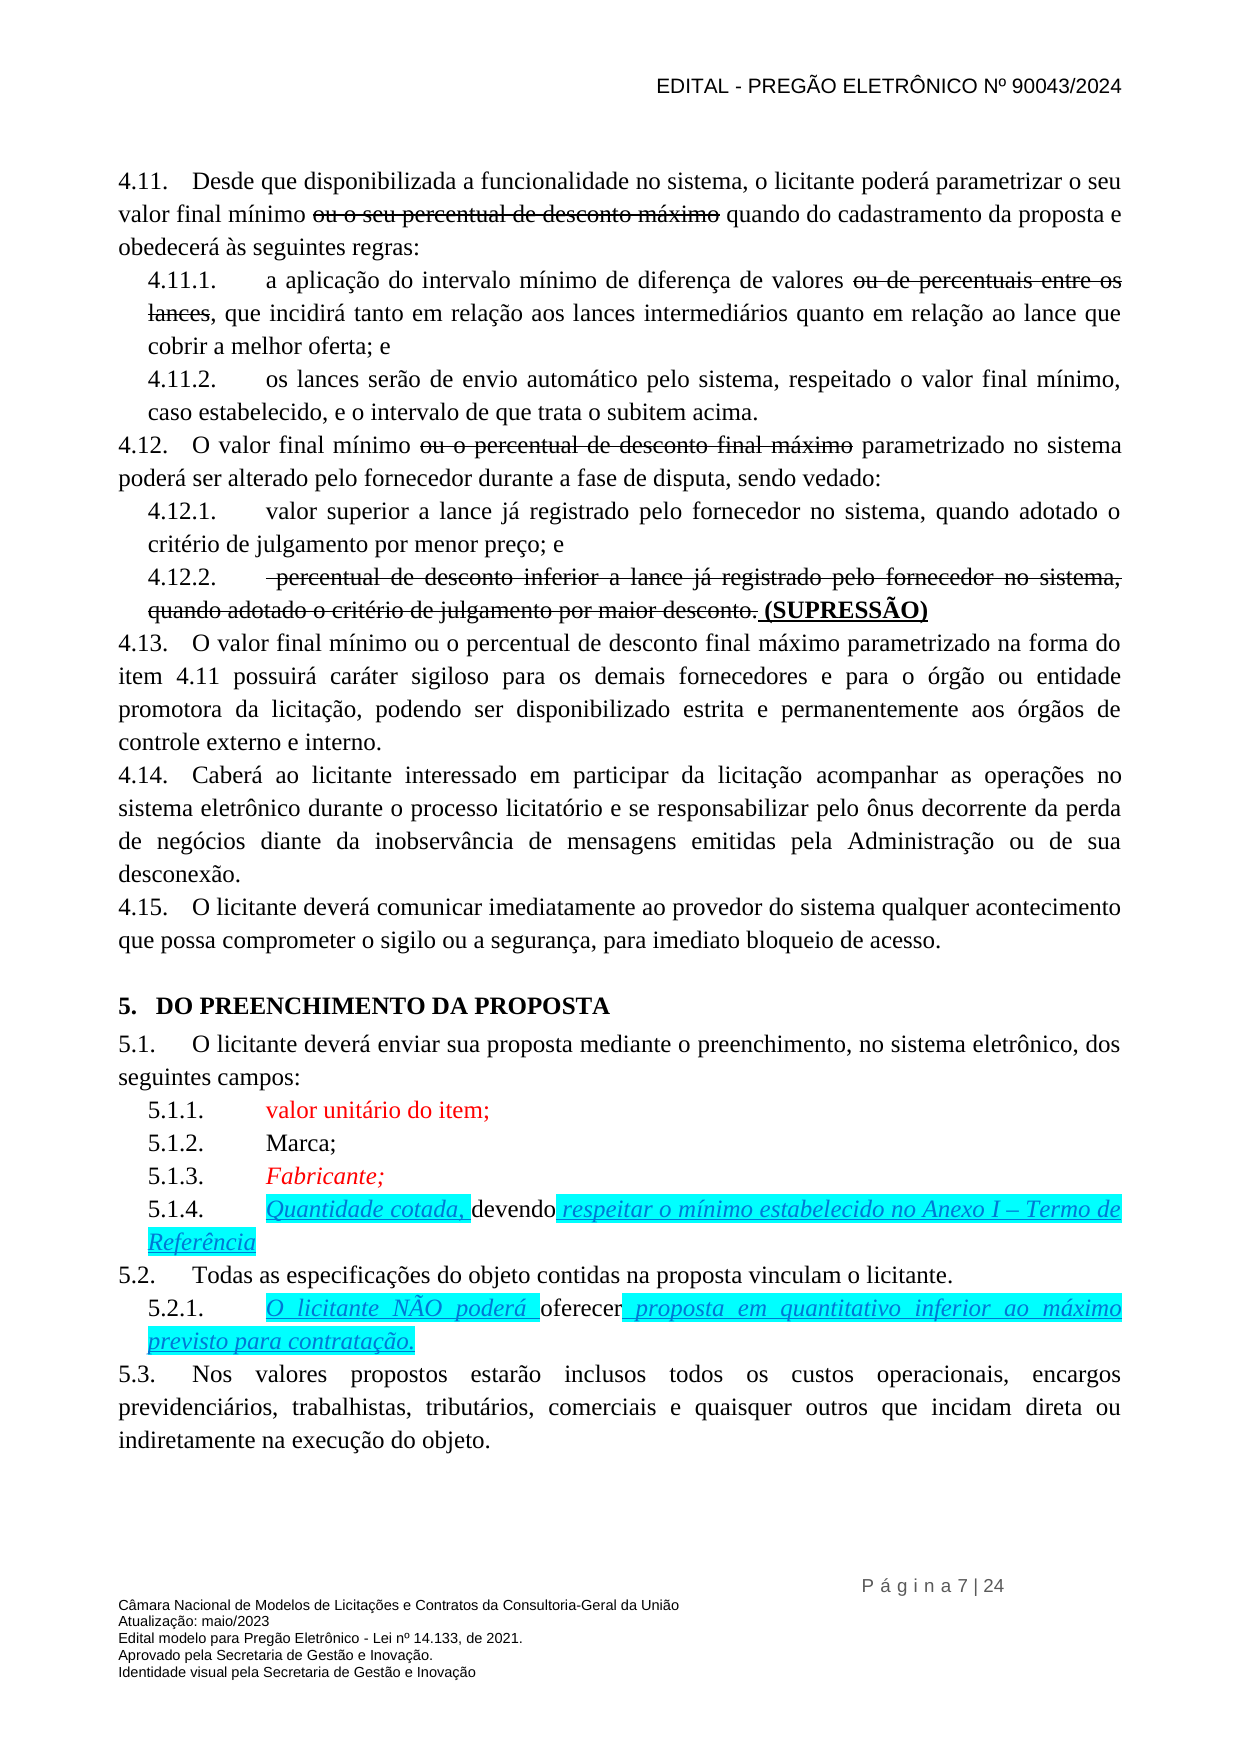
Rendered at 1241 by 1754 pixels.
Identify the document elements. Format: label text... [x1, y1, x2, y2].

text Desde que disponibilizada a funcionalidade no sistema, o licitante poderá parametrizar o seu valor final mínimo ou o seu percentual de desconto máximo quando do cadastramento da proposta e obedecerá às seguintes regras: [118, 166, 1122, 261]
text O licitante deverá enviar sua proposta mediante o preenchimento, no sistema eletrônico, dos seguintes campos: [118, 1029, 1122, 1091]
text O licitante deverá comunicar imediatamente ao provedor do sistema qualquer acontecimento que possa comprometer o sigilo ou a segurança, para imediato bloqueio de acesso. [118, 892, 1122, 954]
text valor unitário do item; [148, 1095, 1122, 1123]
text Fabricante; [148, 1161, 1122, 1189]
text Todas as especificações do objeto contidas na proposta vinculam o licitante. [118, 1260, 1122, 1289]
text percentual de desconto inferior a lance já registrado pelo fornecedor no sistema, quando adotado o critério de julgamento por maior desconto. (SUPRESSÃO) [148, 562, 1122, 624]
text Marca; [148, 1128, 1122, 1157]
text valor superior a lance já registrado pelo fornecedor no sistema, quando adotado o critério de julgamento por menor preço; e [148, 496, 1122, 558]
text O valor final mínimo ou o percentual de desconto final máximo parametrizado no sistema poderá ser alterado pelo fornecedor durante a fase de disputa, sendo vedado: [118, 430, 1122, 492]
text os lances serão de envio automático pelo sistema, respeitado o valor final mínimo, caso estabelecido, e o intervalo de que trata o subitem acima. [148, 364, 1122, 426]
text Nos valores propostos estarão inclusos todos os custos operacionais, encargos previdenciários, trabalhistas, tributários, comerciais e quaisquer outros que incidam direta ou indiretamente na execução do objeto. [118, 1359, 1122, 1454]
text O licitante NÃO poderá oferecer proposta em quantitativo inferior ao máximo previsto para contratação. [148, 1293, 1122, 1355]
text a aplicação do intervalo mínimo de diferença de valores ou de percentuais entre os lances, que incidirá tanto em relação aos lances intermediários quanto em relação ao lance que cobrir a melhor oferta; e [148, 265, 1122, 360]
text DO PREENCHIMENTO DA PROPOSTA [118, 991, 1122, 1020]
text Caberá ao licitante interessado em participar da licitação acompanhar as operações no sistema eletrônico durante o processo licitatório e se responsabilizar pelo ônus decorrente da perda de negócios diante da inobservância de mensagens emitidas pela Administração ou de sua desconexão. [118, 760, 1122, 888]
text Quantidade cotada, devendo respeitar o mínimo estabelecido no Anexo I – Termo de Referência [148, 1194, 1122, 1256]
